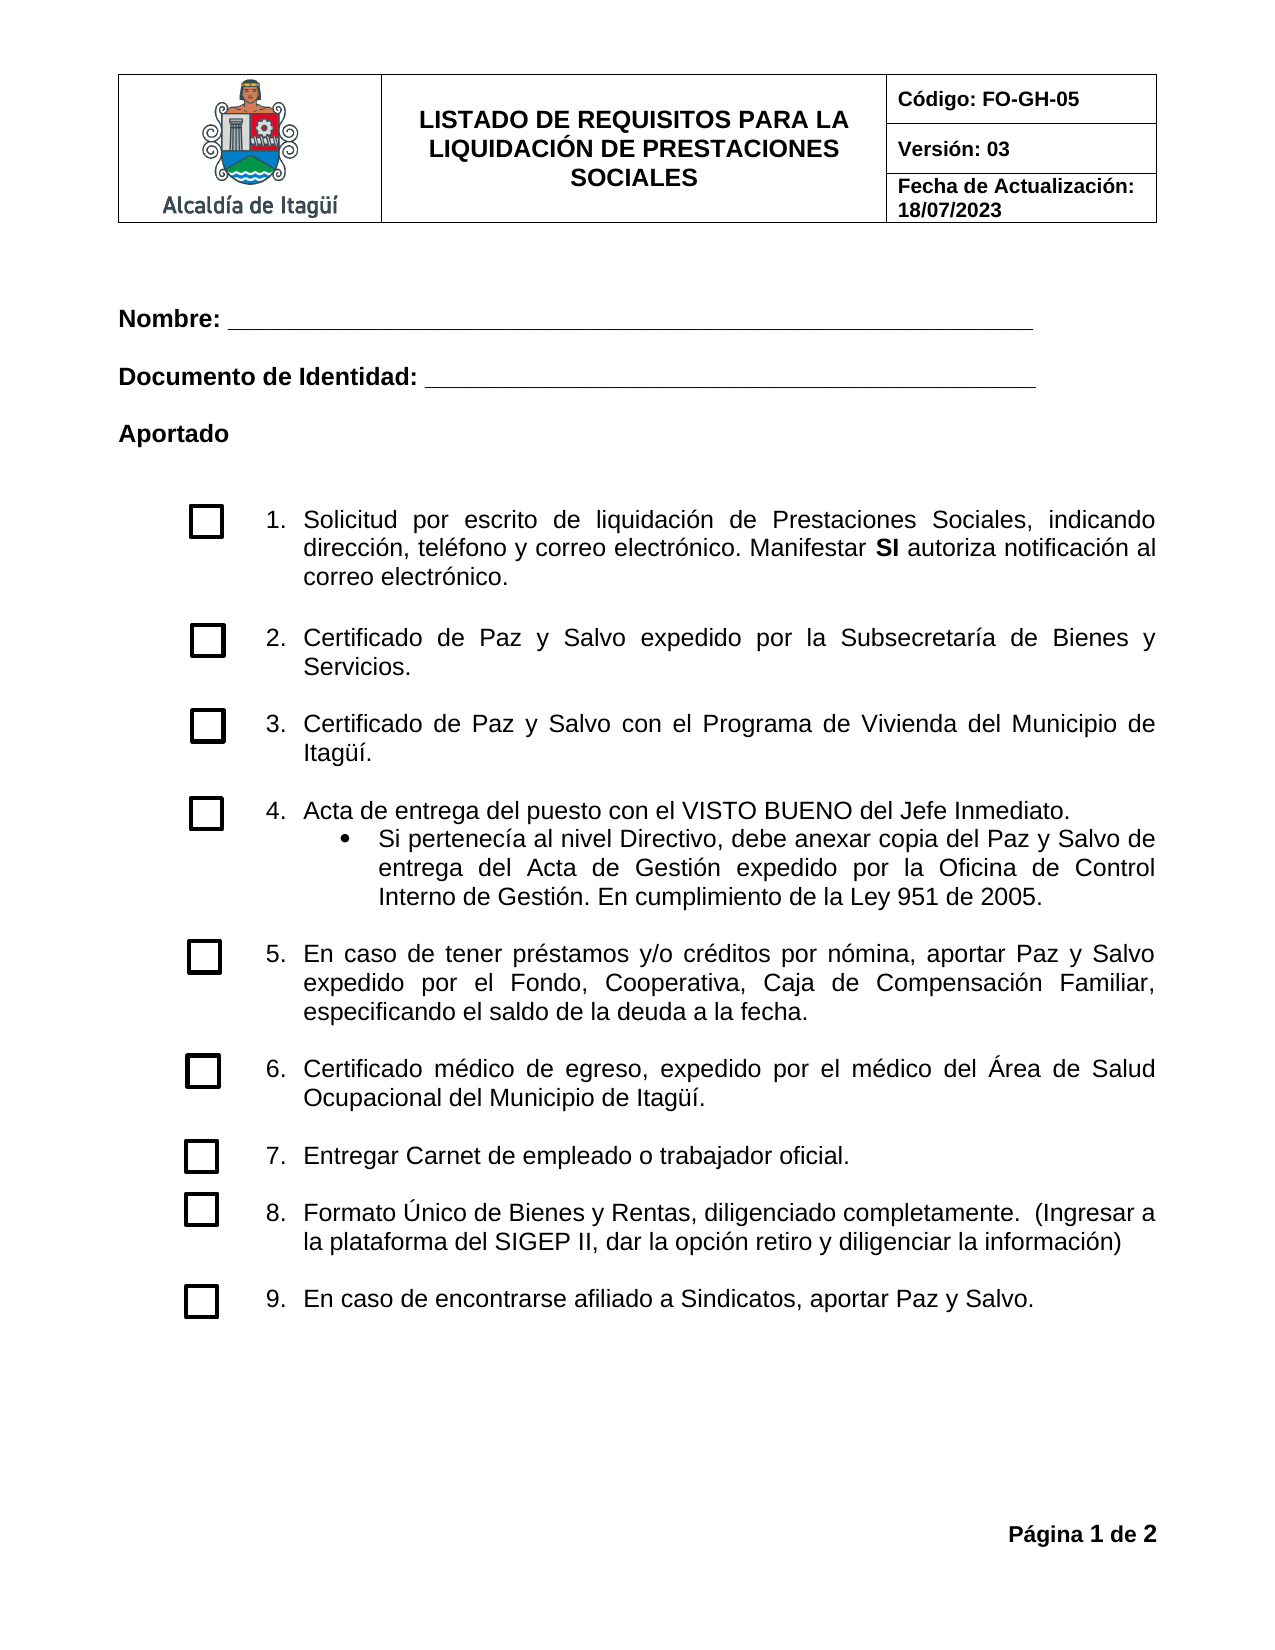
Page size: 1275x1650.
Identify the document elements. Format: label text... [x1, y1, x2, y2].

list En caso de tener préstamos y/o créditos por nómina, aportar Paz y Salvo expedido por el Fondo, Cooperativa, Caja de Compensación Familiar, especificando el saldo de la deuda a la fecha. [266, 939, 1157, 1026]
list Acta de entrega del puesto con el VISTO BUENO del Jefe Inmediato. [266, 796, 1157, 824]
list En caso de encontrarse afiliado a Sindicatos, aportar Paz y Salvo. [266, 1284, 1157, 1313]
text Documento de Identidad: ____________________________________________ [118, 362, 1157, 390]
text Aportado [118, 419, 1157, 448]
list Certificado de Paz y Salvo con el Programa de Vivienda del Municipio de Itagüí. [266, 709, 1157, 767]
list Formato Único de Bienes y Rentas, diligenciado completamente. (Ingresar a la plataforma del SIGEP II, dar la opción retiro y diligenciar la información) [266, 1198, 1157, 1256]
list Solicitud por escrito de liquidación de Prestaciones Sociales, indicando dirección, teléfono y correo electrónico. Manifestar SI autoriza notificación al correo electrónico. [266, 504, 1157, 591]
list Certificado de Paz y Salvo expedido por la Subsecretaría de Bienes y Servicios. [266, 623, 1157, 681]
list Certificado médico de egreso, expedido por el médico del Área de Salud Ocupacional del Municipio de Itagüí. [266, 1054, 1157, 1112]
list Entregar Carnet de empleado o trabajador oficial. [266, 1141, 1157, 1169]
picture [162, 79, 338, 218]
text Nombre: __________________________________________________________ [118, 304, 1157, 333]
list Si pertenecía al nivel Directivo, debe anexar copia del Paz y Salvo de entrega del Acta de Gestión expedido por la Oficina de Control Interno de Gestión. En cumplimiento de la Ley 951 de 2005. [341, 824, 1157, 911]
